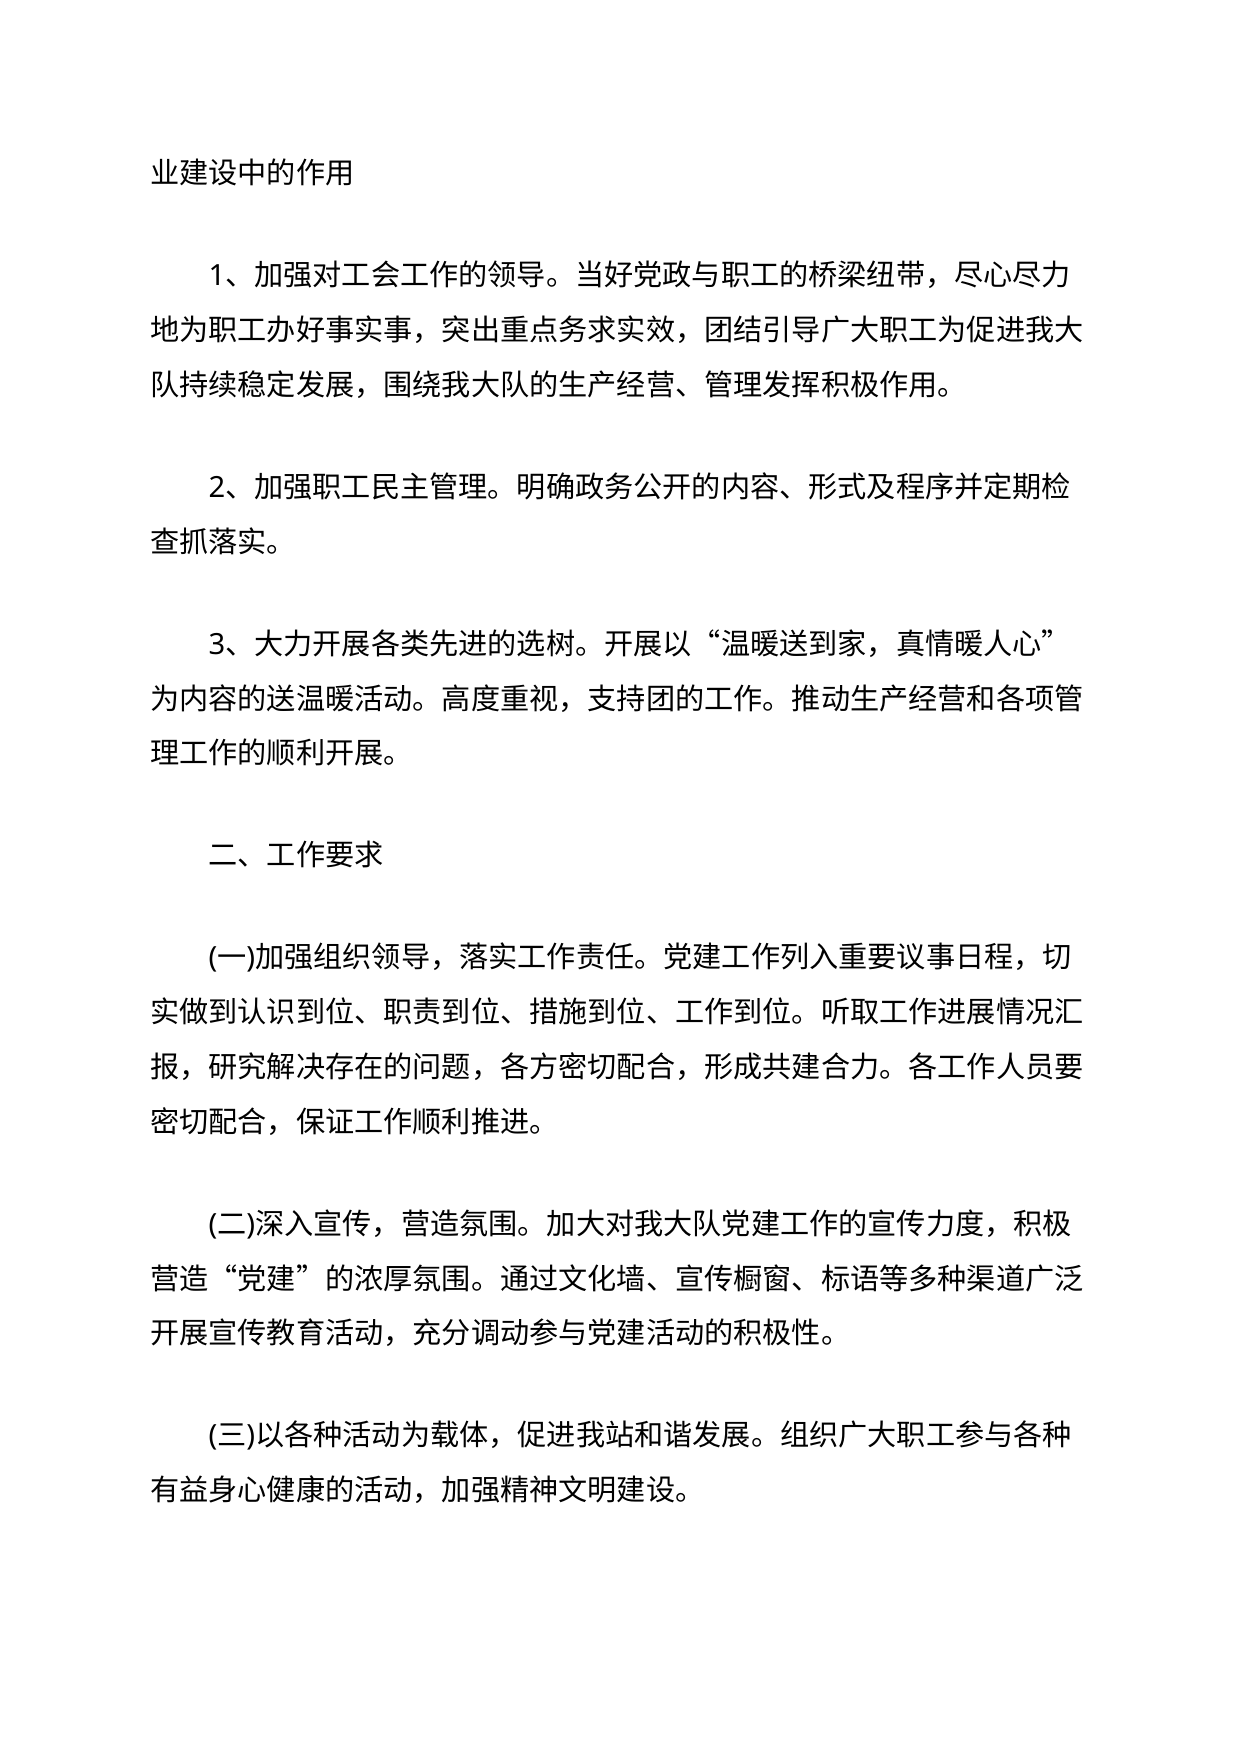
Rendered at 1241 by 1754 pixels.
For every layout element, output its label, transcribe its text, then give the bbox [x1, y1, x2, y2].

text (一)加强组织领导，落实工作责任。党建工作列入重要议事日程，切实做到认识到位、职责到位、措施到位、工作到位。听取工作进展情况汇报，研究解决存在的问题，各方密切配合，形成共建合力。各工作人员要密切配合，保证工作顺利推进。 [150, 934, 1090, 1141]
text 1、加强对工会工作的领导。当好党政与职工的桥梁纽带，尽心尽力地为职工办好事实事，突出重点务求实效，团结引导广大职工为促进我大队持续稳定发展，围绕我大队的生产经营、管理发挥积极作用。 [150, 252, 1090, 404]
text 二、工作要求 [150, 832, 1090, 874]
text 3、大力开展各类先进的选树。开展以“温暖送到家，真情暖人心”为内容的送温暖活动。高度重视，支持团的工作。推动生产经营和各项管理工作的顺利开展。 [150, 620, 1090, 772]
text (三)以各种活动为载体，促进我站和谐发展。组织广大职工参与各种有益身心健康的活动，加强精神文明建设。 [150, 1412, 1090, 1509]
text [150, 150, 1090, 192]
text 2、加强职工民主管理。明确政务公开的内容、形式及程序并定期检查抓落实。 [150, 463, 1090, 561]
text (二)深入宣传，营造氛围。加大对我大队党建工作的宣传力度，积极营造“党建”的浓厚氛围。通过文化墙、宣传橱窗、标语等多种渠道广泛开展宣传教育活动，充分调动参与党建活动的积极性。 [150, 1200, 1090, 1352]
